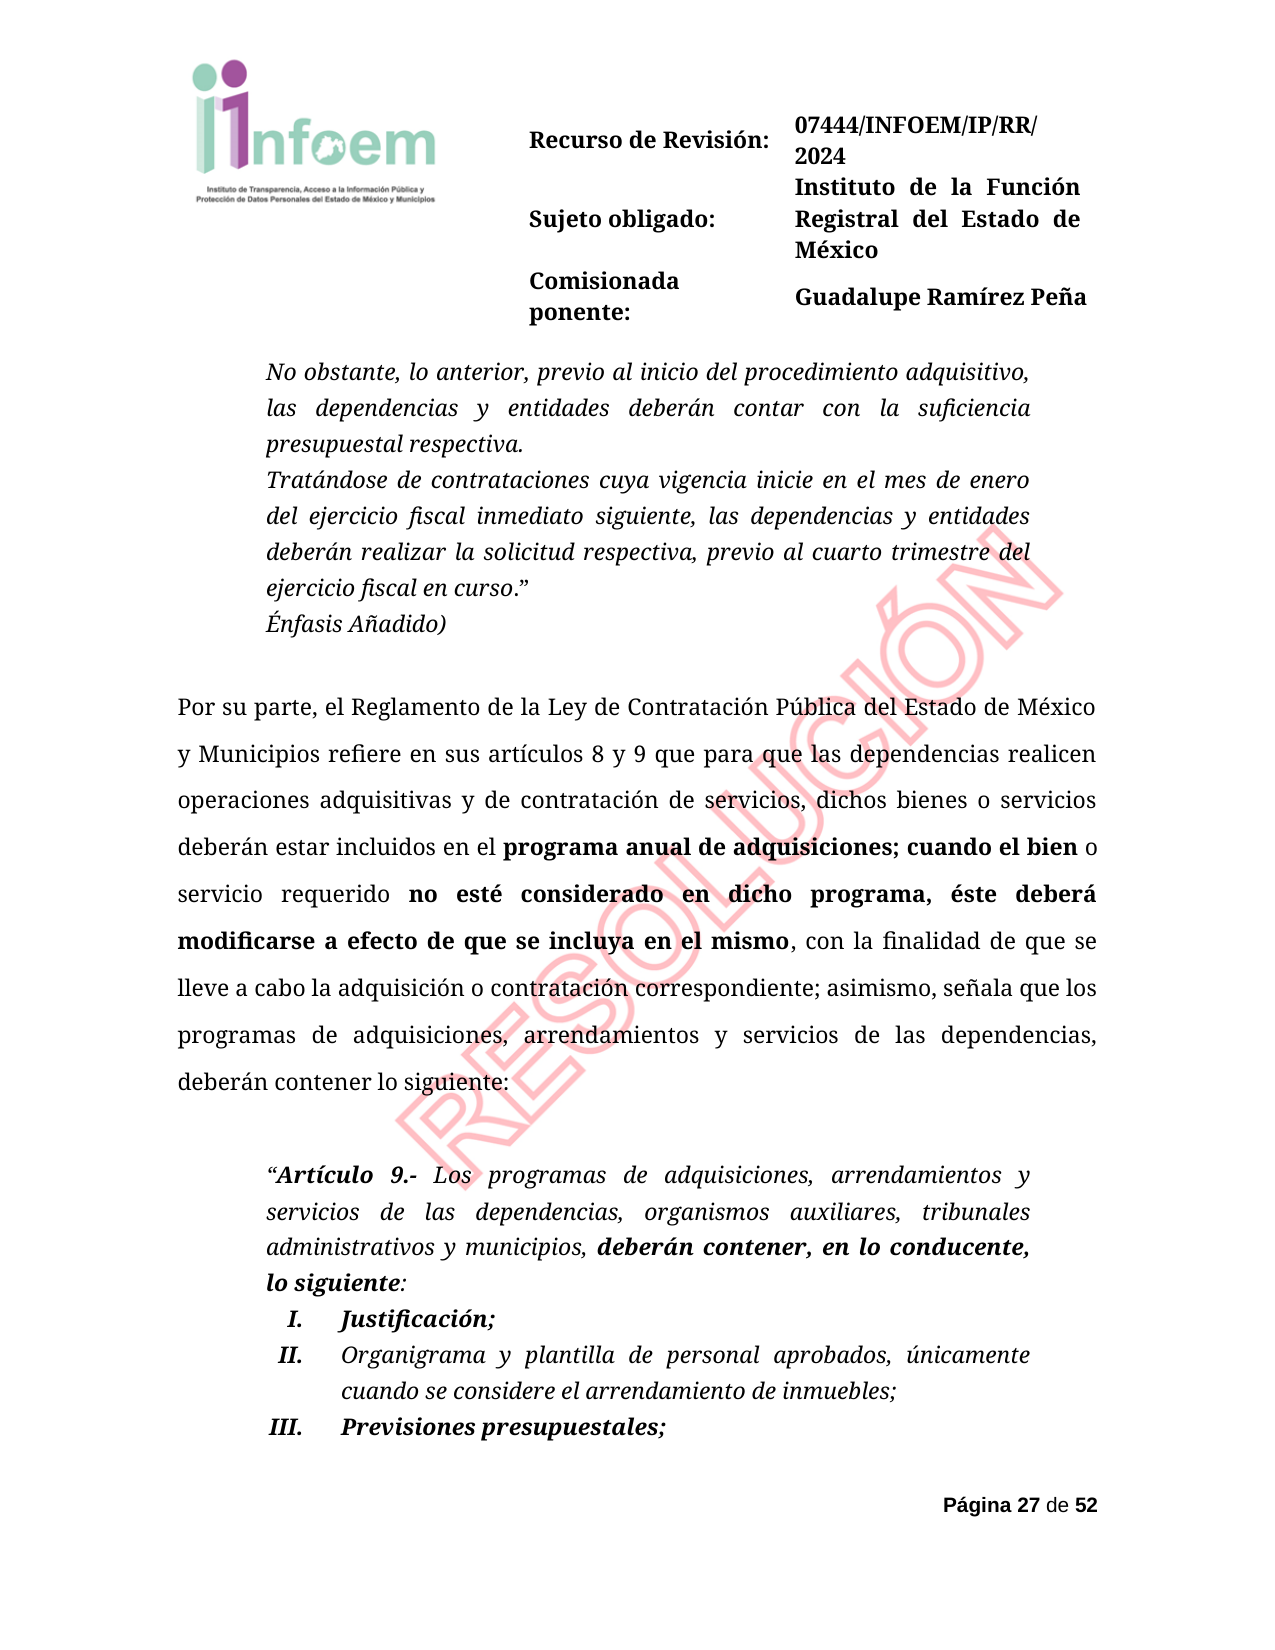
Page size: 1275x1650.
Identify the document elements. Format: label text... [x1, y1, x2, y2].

picture [72, 0, 1275, 1650]
text Énfasis Añadido) [266, 608, 1034, 639]
text “Artículo 9.- Los programas de adquisiciones, arrendamientos y servicios de las dependencias, organismos auxiliares, tribunales administrativos y municipios, deberán contener, en lo conducente, lo siguiente: [266, 1159, 1034, 1298]
text No obstante, lo anterior, previo al inicio del procedimiento adquisitivo, las dependencias y entidades deberán contar con la suficiencia presupuestal respectiva. [266, 356, 1034, 459]
text Por su parte, el Reglamento de la Ley de Contratación Pública del Estado de México y Municipios refiere en sus artículos 8 y 9 que para que las dependencias realicen operaciones adquisitivas y de contratación de servicios, dichos bienes o servicios deberán estar incluidos en el programa anual de adquisiciones; cuando el bien o servicio requerido no esté considerado en dicho programa, éste deberá modificarse a efecto de que se incluya en el mismo, con la finalidad de que se lleve a cabo la adquisición o contratación correspondiente; asimismo, señala que los programas de adquisiciones, arrendamientos y servicios de las dependencias, deberán contener lo siguiente: [177, 691, 1098, 1097]
text Tratándose de contrataciones cuya vigencia inicie en el mes de enero del ejercicio fiscal inmediato siguiente, las dependencias y entidades deberán realizar la solicitud respectiva, previo al cuarto trimestre del ejercicio fiscal en curso.” [266, 464, 1034, 603]
list Previsiones presupuestales; [303, 1411, 1034, 1442]
list Justificación; [303, 1303, 1034, 1334]
list Organigrama y plantilla de personal aprobados, únicamente cuando se considere el arrendamiento de inmuebles; [303, 1339, 1034, 1406]
